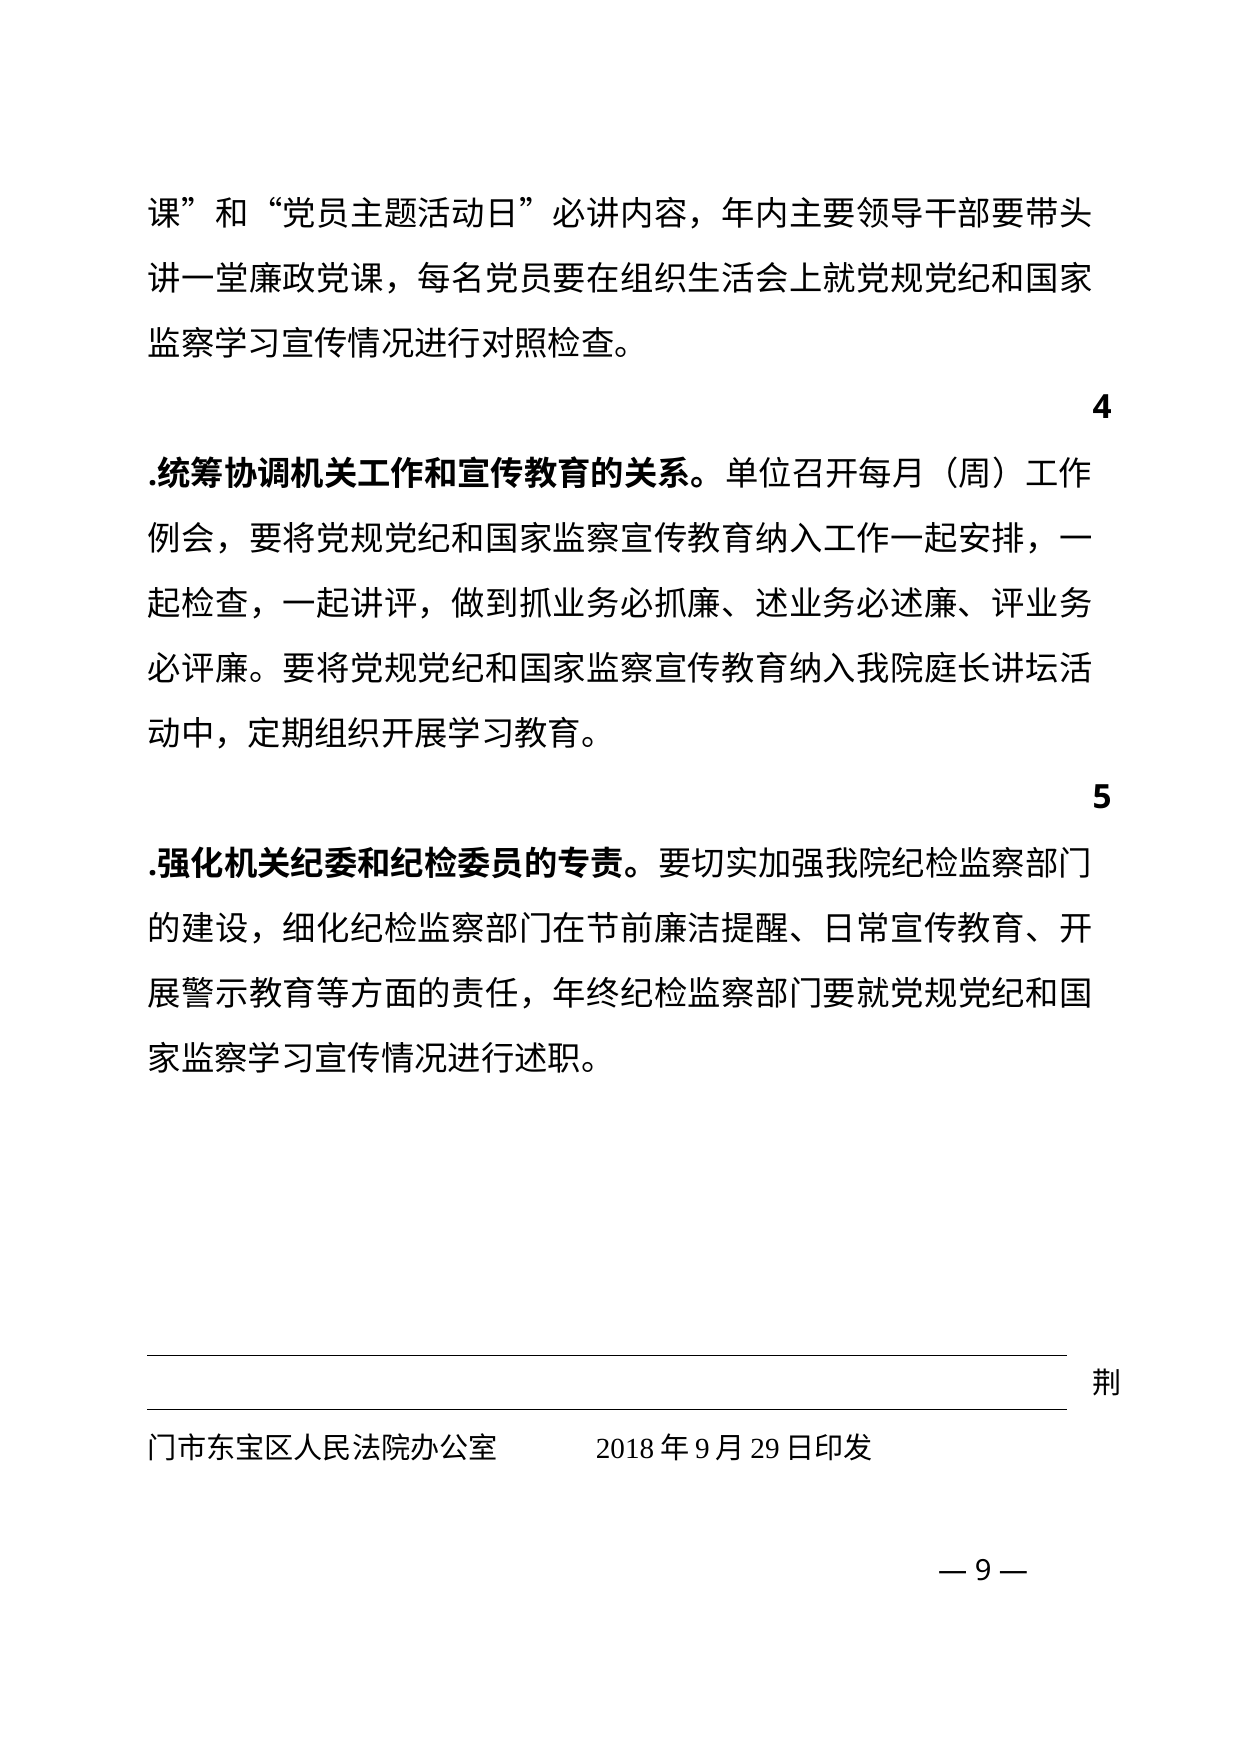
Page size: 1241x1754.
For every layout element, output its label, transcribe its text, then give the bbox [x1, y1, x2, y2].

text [148, 178, 1092, 373]
text 荆门市东宝区人民法院办公室 印发 [148, 1348, 1092, 1478]
text 4.统筹协调机关工作和宣传教育的关系。单位召开每月（周）工作例会，要将党规党纪和国家监察宣传教育纳入工作一起安排，一起检查，一起讲评，做到抓业务必抓廉、述业务必述廉、评业务必评廉。要将党规党纪和国家监察宣传教育纳入我院庭长讲坛活动中，定期组织开展学习教育。 [148, 625, 1092, 763]
text 5.强化机关纪委和纪检委员的专责。要切实加强我院纪检监察部门的建设，细化纪检监察部门在节前廉洁提醒、日常宣传教育、开展警示教育等方面的责任，年终纪检监察部门要就党规党纪和国家监察学习宣传情况进行述职。 [148, 763, 1092, 902]
text 4.统筹协调机关工作和宣传教育的关系。单位召开每月（周）工作例会，要将党规党纪和国家监察宣传教育纳入工作一起安排，一起检查，一起讲评，做到抓业务必抓廉、述业务必述廉、评业务必评廉。要将党规党纪和国家监察宣传教育纳入我院庭长讲坛活动中，定期组织开展学习教育。 [148, 373, 1092, 577]
text 5.强化机关纪委和纪检委员的专责。要切实加强我院纪检监察部门的建设，细化纪检监察部门在节前廉洁提醒、日常宣传教育、开展警示教育等方面的责任，年终纪检监察部门要就党规党纪和国家监察学习宣传情况进行述职。 [148, 950, 1092, 1088]
